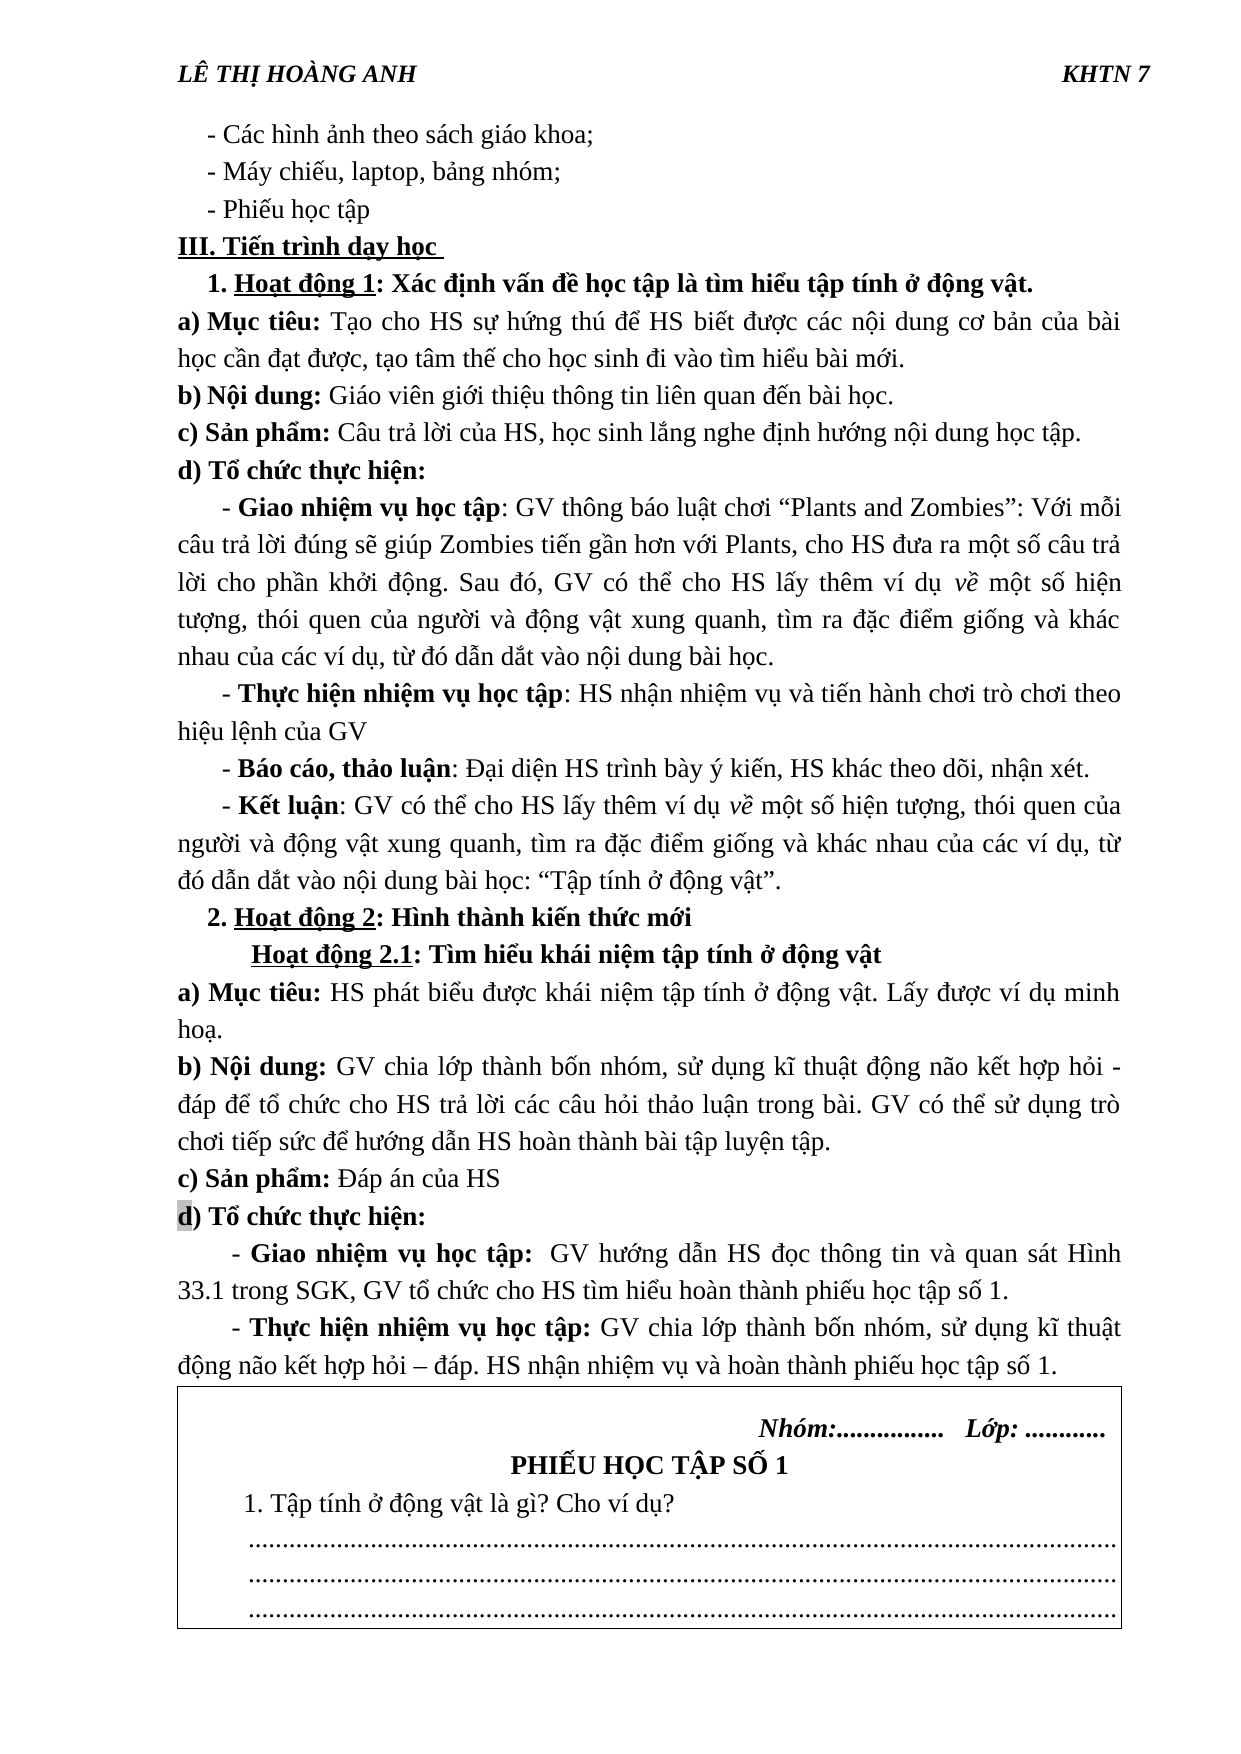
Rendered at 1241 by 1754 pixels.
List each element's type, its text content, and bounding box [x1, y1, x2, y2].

text d) Tổ chức thực hiện: [177, 1199, 1122, 1231]
list Mục tiêu: Tạo cho HS sự hứng thú để HS biết được các nội dung cơ bản của bài học cần đạt được, tạo tâm thế cho học sinh đi vào tìm hiểu bài mới. [177, 304, 1122, 373]
text - Báo cáo, thảo luận: Đại diện HS trình bày ý kiến, HS khác theo dõi, nhận xét. [177, 752, 1122, 783]
text - Thực hiện nhiệm vụ học tập: HS nhận nhiệm vụ và tiến hành chơi trò chơi theo hiệu lệnh của GV [177, 677, 1122, 746]
text Hoạt động 2.1: Tìm hiểu khái niệm tập tính ở động vật [177, 938, 1122, 970]
text c) Sản phẩm: Đáp án của HS [177, 1162, 1122, 1193]
text - Máy chiếu, laptop, bảng nhóm; [177, 155, 1122, 187]
text - Giao nhiệm vụ học tập: GV hướng dẫn HS đọc thông tin và quan sát Hình 33.1 trong SGK, GV tổ chức cho HS tìm hiểu hoàn thành phiếu học tập số 1. [177, 1237, 1122, 1305]
list - Kết luận: GV có thể cho HS lấy thêm ví dụ về một số hiện tượng, thói quen của người và động vật xung quanh, tìm ra đặc điểm giống và khác nhau của các ví dụ, từ đó dẫn dắt vào nội dung bài học: “Tập tính ở động vật”. [177, 789, 1122, 895]
text - Phiếu học tập [177, 193, 1122, 224]
list Nội dung: Giáo viên giới thiệu thông tin liên quan đến bài học. [177, 379, 1122, 410]
text b) Nội dung: GV chia lớp thành bốn nhóm, sử dụng kĩ thuật động não kết hợp hỏi - đáp để tổ chức cho HS trả lời các câu hỏi thảo luận trong bài. GV có thể sử dụng trò chơi tiếp sức để hướng dẫn HS hoàn thành bài tập luyện tập. [177, 1050, 1122, 1156]
text 1. Hoạt động 1: Xác định vấn đề học tập là tìm hiểu tập tính ở động vật. [207, 267, 1122, 298]
list - Giao nhiệm vụ học tập: GV thông báo luật chơi “Plants and Zombies”: Với mỗi câu trả lời đúng sẽ giúp Zombies tiến gần hơn với Plants, cho HS đưa ra một số câu trả lời cho phần khởi động. Sau đó, GV có thể cho HS lấy thêm ví dụ về một số hiện tượng, thói quen của người và động vật xung quanh, tìm ra đặc điểm giống và khác nhau của các ví dụ, từ đó dẫn dắt vào nội dung bài học. [177, 491, 1122, 671]
text III. Tiến trình dạy học [177, 230, 1122, 261]
text a) Mục tiêu: HS phát biểu được khái niệm tập tính ở động vật. Lấy được ví dụ minh hoạ. [177, 976, 1122, 1044]
text 2. Hoạt động 2: Hình thành kiến thức mới [177, 901, 1122, 932]
text d) Tổ chức thực hiện: [177, 454, 1122, 485]
text c) Sản phẩm: Câu trả lời của HS, học sinh lắng nghe định hướng nội dung học tập. [177, 416, 1122, 448]
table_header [178, 1387, 1121, 1628]
text - Thực hiện nhiệm vụ học tập: GV chia lớp thành bốn nhóm, sử dụng kĩ thuật động não kết hợp hỏi – đáp. HS nhận nhiệm vụ và hoàn thành phiếu học tập số 1. [177, 1311, 1122, 1380]
text - Các hình ảnh theo sách giáo khoa; [177, 118, 1122, 149]
